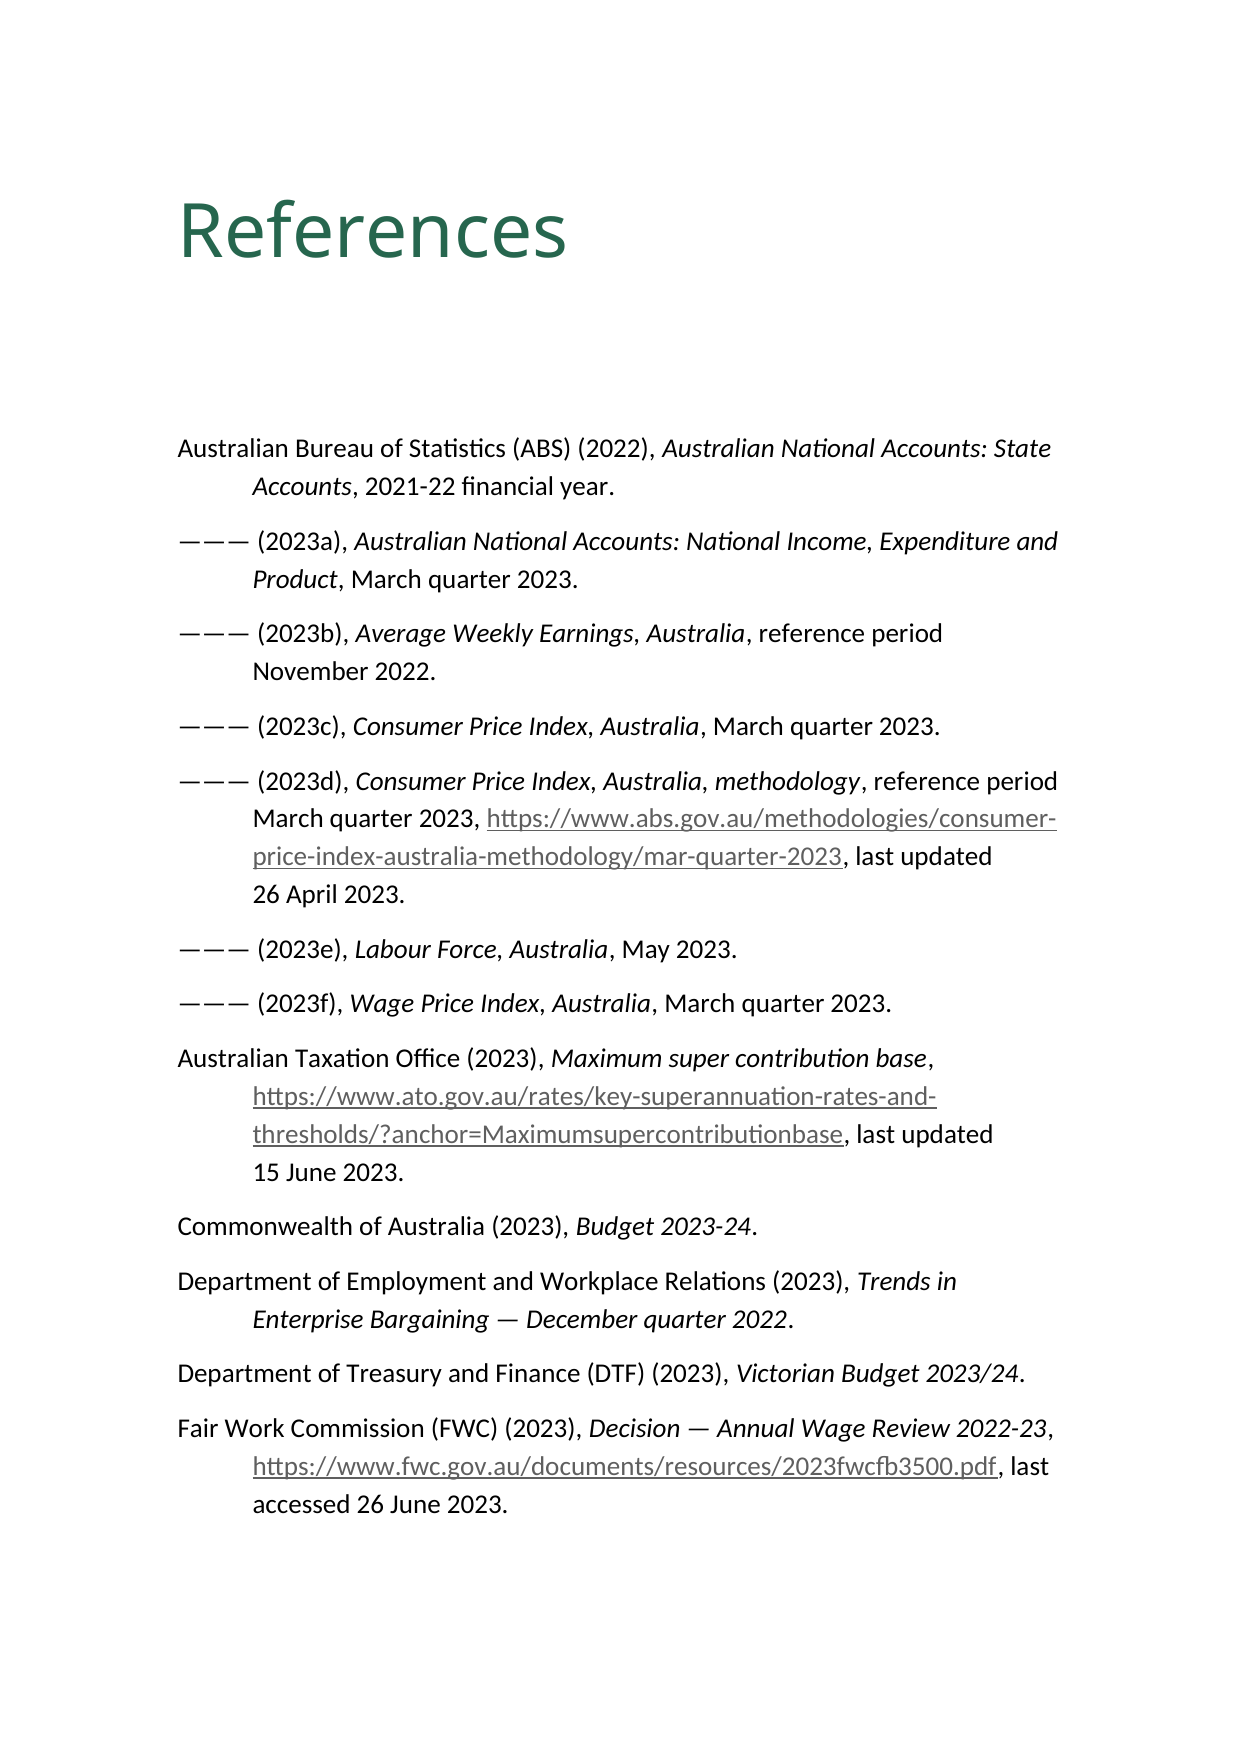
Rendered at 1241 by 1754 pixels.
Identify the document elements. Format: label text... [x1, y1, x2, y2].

text Fair Work Commission (FWC) (2023), Decision — Annual Wage Review 2022-23, https://www.fwc.gov.au/documents/resources/2023fwcfb3500.pdf, last accessed 26 June 2023. [177, 1411, 1063, 1520]
text References [177, 177, 1063, 382]
text ——— (2023b), Average Weekly Earnings, Australia, reference period November 2022. [177, 617, 1063, 687]
text Australian Bureau of Statistics (ABS) (2022), Australian National Accounts: State Accounts, 2021-22 financial year. [177, 432, 1063, 502]
text Commonwealth of Australia (2023), Budget 2023-24. [177, 1209, 1063, 1242]
text Department of Treasury and Finance (DTF) (2023), Victorian Budget 2023/24. [177, 1357, 1063, 1389]
text ——— (2023f), Wage Price Index, Australia, March quarter 2023. [177, 987, 1063, 1019]
text ——— (2023c), Consumer Price Index, Australia, March quarter 2023. [177, 709, 1063, 742]
text Australian Taxation Office (2023), Maximum super contribution base, https://www.ato.gov.au/rates/key-superannuation-rates-and-thresholds/?anchor=Maximumsupercontributionbase, last updated 15 June 2023. [177, 1041, 1063, 1188]
text ——— (2023e), Labour Force, Australia, May 2023. [177, 932, 1063, 965]
text ——— (2023d), Consumer Price Index, Australia, methodology, reference period March quarter 2023, https://www.abs.gov.au/methodologies/consumer-price-index-australia-methodology/mar-quarter-2023, last updated 26 April 2023. [177, 764, 1063, 910]
text Department of Employment and Workplace Relations (2023), Trends in Enterprise Bargaining — December quarter 2022. [177, 1264, 1063, 1335]
text ——— (2023a), Australian National Accounts: National Income, Expenditure and Product, March quarter 2023. [177, 524, 1063, 595]
